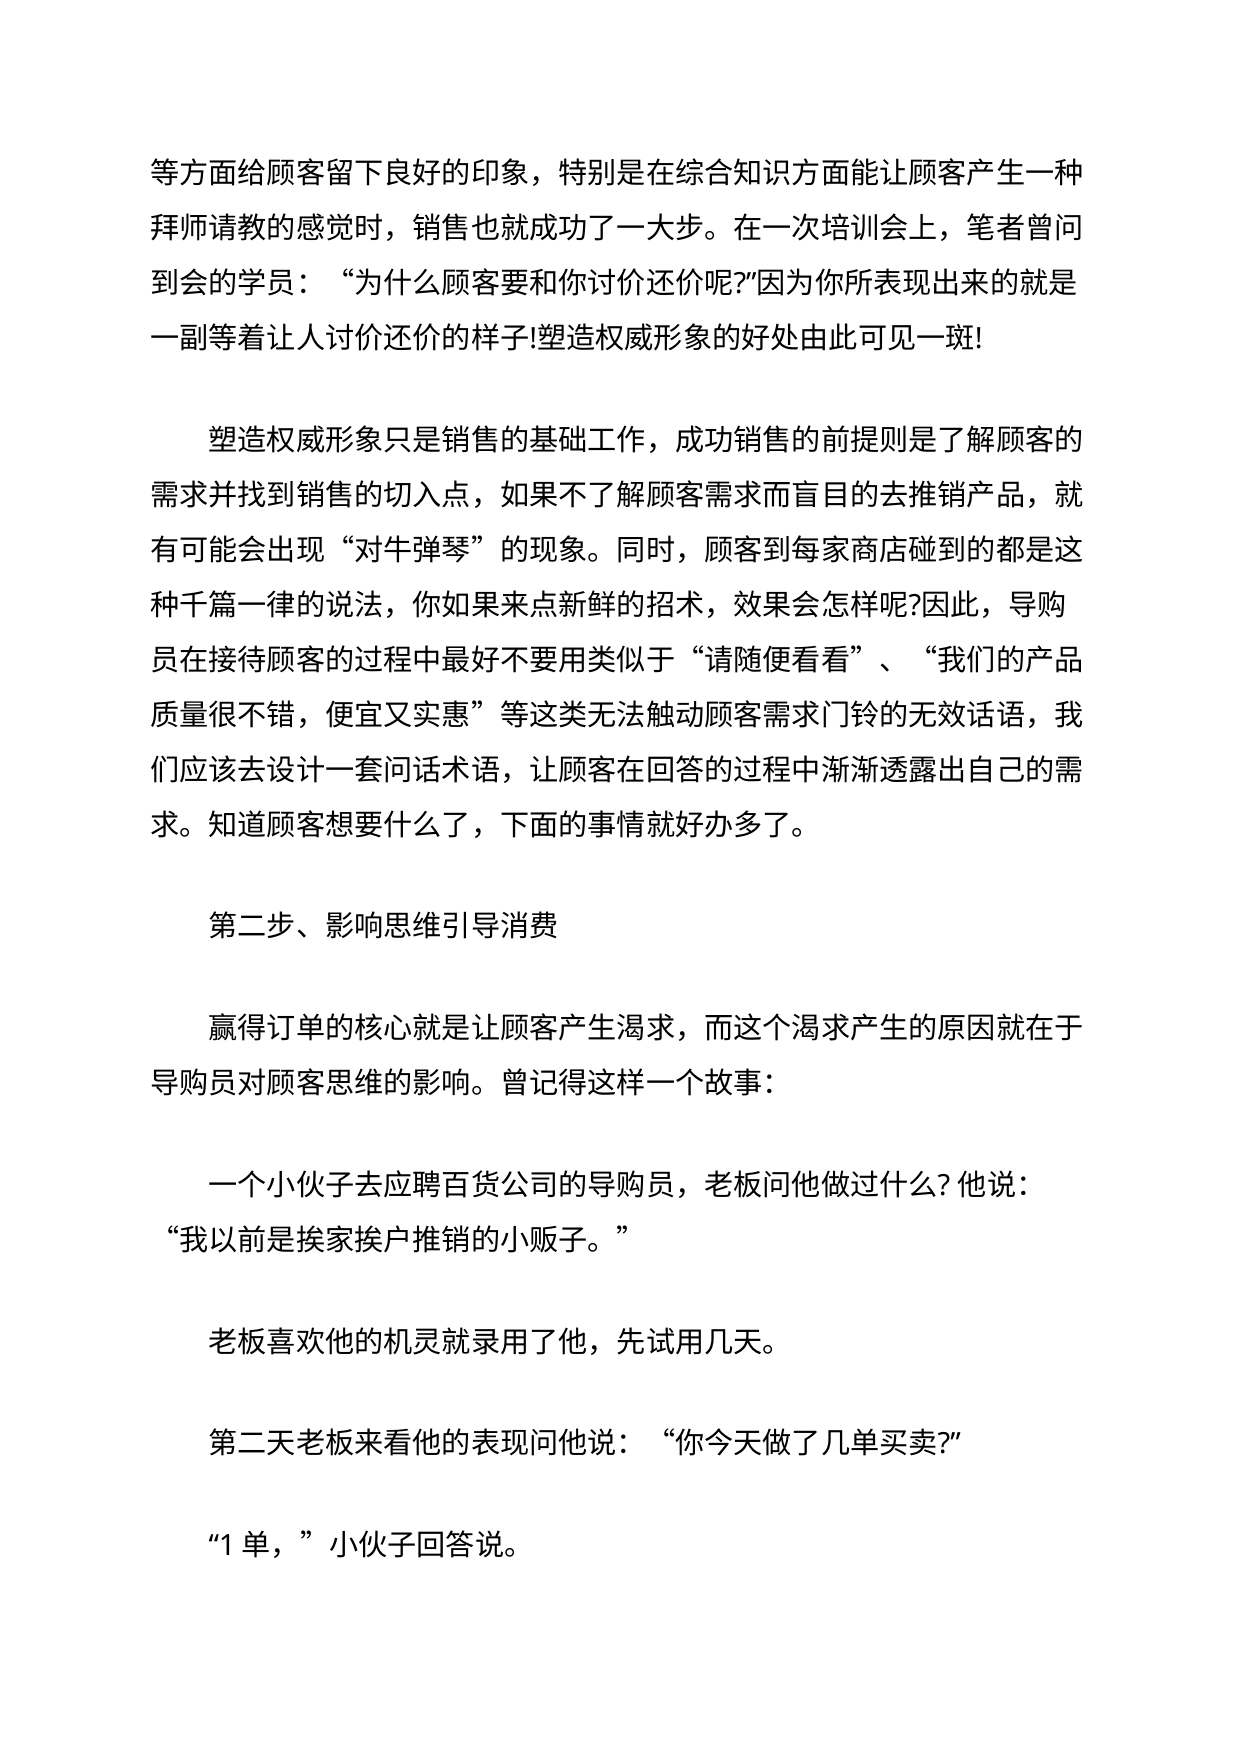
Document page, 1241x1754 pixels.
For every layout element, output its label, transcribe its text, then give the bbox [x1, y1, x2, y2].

text 赢得订单的核心就是让顾客产生渴求，而这个渴求产生的原因就在于导购员对顾客思维的影响。曾记得这样一个故事： [150, 1005, 1090, 1102]
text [150, 150, 1090, 357]
text “1单，”小伙子回答说。 [150, 1522, 1090, 1564]
text 塑造权威形象只是销售的基础工作，成功销售的前提则是了解顾客的需求并找到销售的切入点，如果不了解顾客需求而盲目的去推销产品，就有可能会出现“对牛弹琴”的现象。同时，顾客到每家商店碰到的都是这种千篇一律的说法，你如果来点新鲜的招术，效果会怎样呢?因此，导购员在接待顾客的过程中最好不要用类似于“请随便看看”、“我们的产品质量很不错，便宜又实惠”等这类无法触动顾客需求门铃的无效话语，我们应该去设计一套问话术语，让顾客在回答的过程中渐渐透露出自己的需求。知道顾客想要什么了，下面的事情就好办多了。 [150, 417, 1090, 843]
text 第二天老板来看他的表现问他说：“你今天做了几单买卖?” [150, 1420, 1090, 1462]
text 第二步、影响思维引导消费 [150, 903, 1090, 945]
text 一个小伙子去应聘百货公司的导购员，老板问他做过什么? 他说：“我以前是挨家挨户推销的小贩子。” [150, 1161, 1090, 1259]
text 老板喜欢他的机灵就录用了他，先试用几天。 [150, 1318, 1090, 1360]
